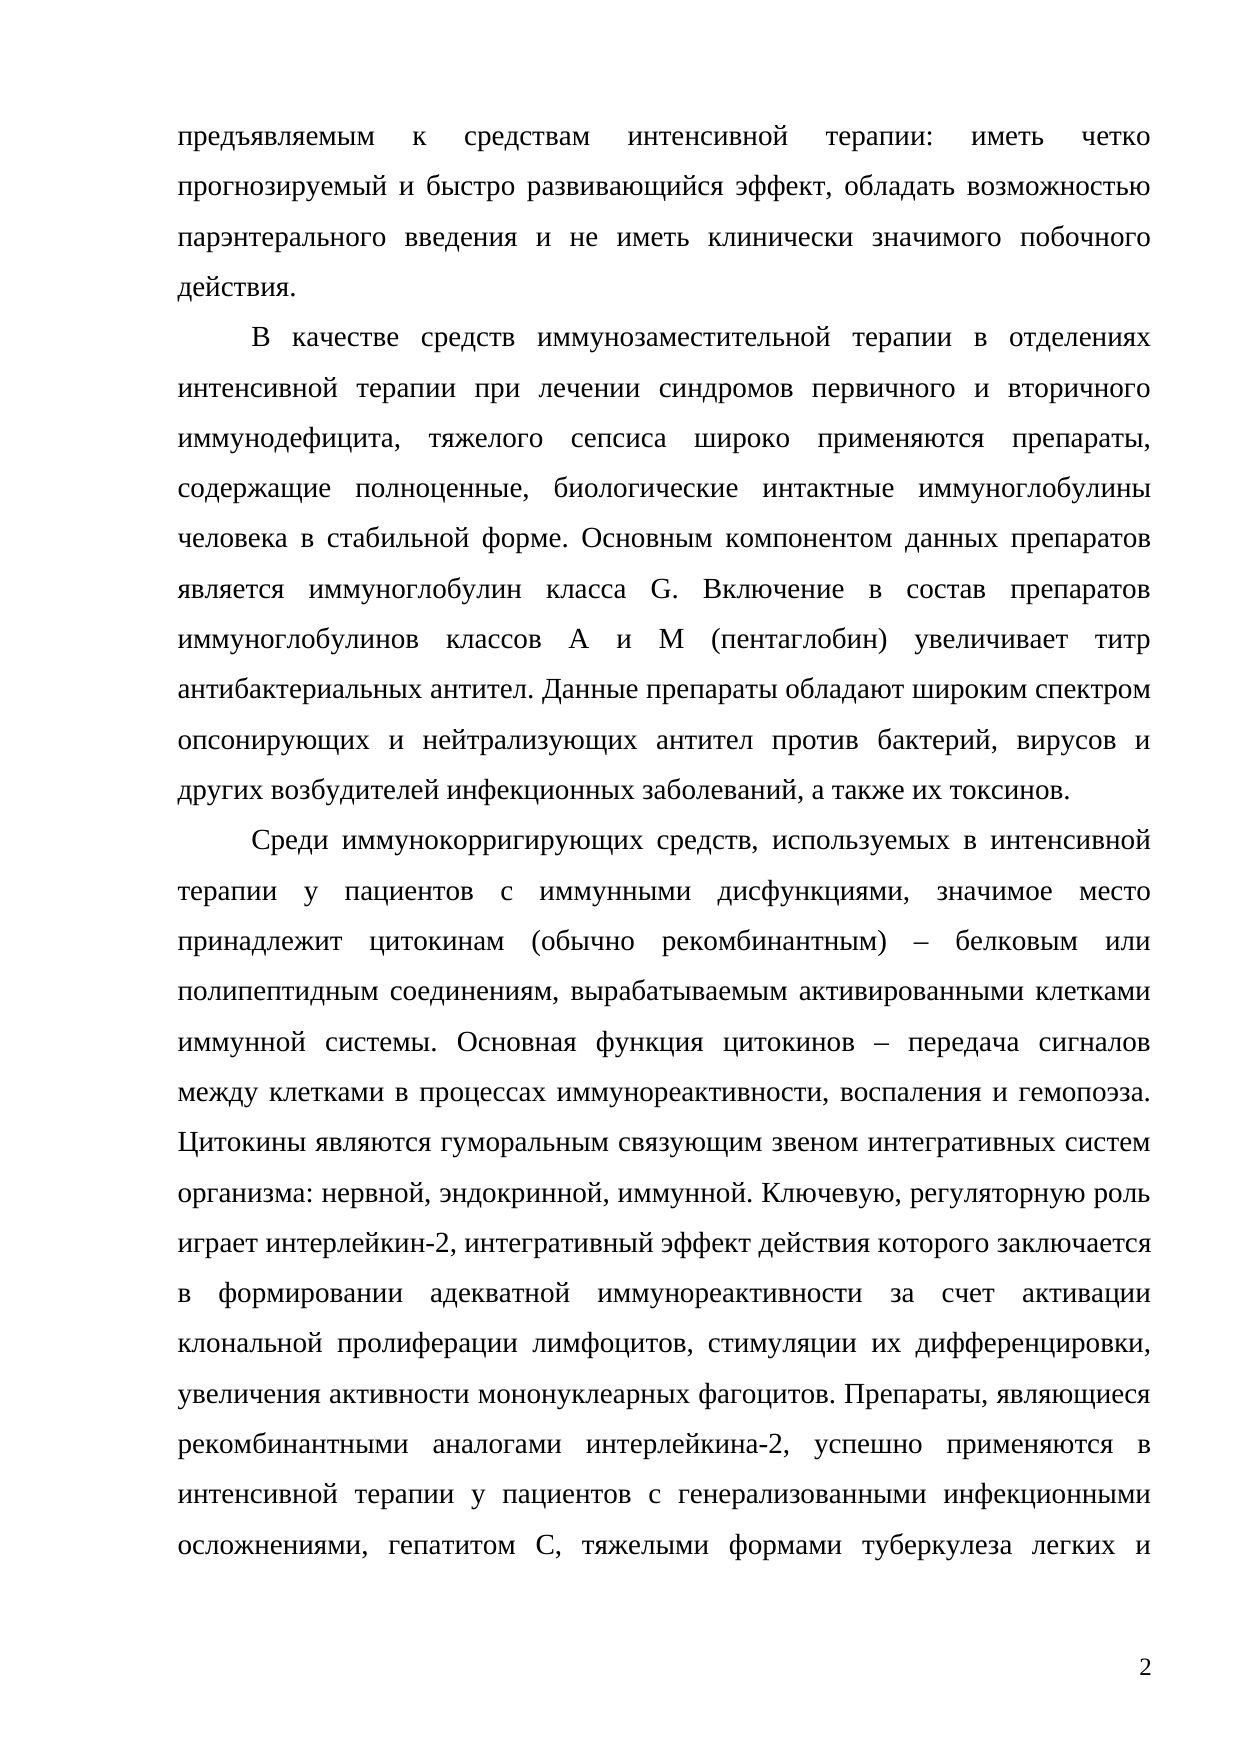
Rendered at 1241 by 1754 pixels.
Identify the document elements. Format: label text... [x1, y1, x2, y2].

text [177, 822, 1152, 1560]
text В качестве средств иммунозаместительной терапии в отделениях интенсивной терапии при лечении синдромов первичного и вторичного иммунодефицита, тяжелого сепсиса широко применяются препараты, содержащие полноценные, биологические интактные иммуноглобулины человека в стабильной форме. Основным компонентом данных препаратов является иммуноглобулин класса G. Включение в состав препаратов иммуноглобулинов классов А и М (пентаглобин) увеличивает титр антибактериальных антител. Данные препараты обладают широким спектром опсонирующих и нейтрализующих антител против бактерий, вирусов и других возбудителей инфекционных заболеваний, а также их токсинов. [177, 319, 1152, 806]
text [177, 118, 1152, 303]
